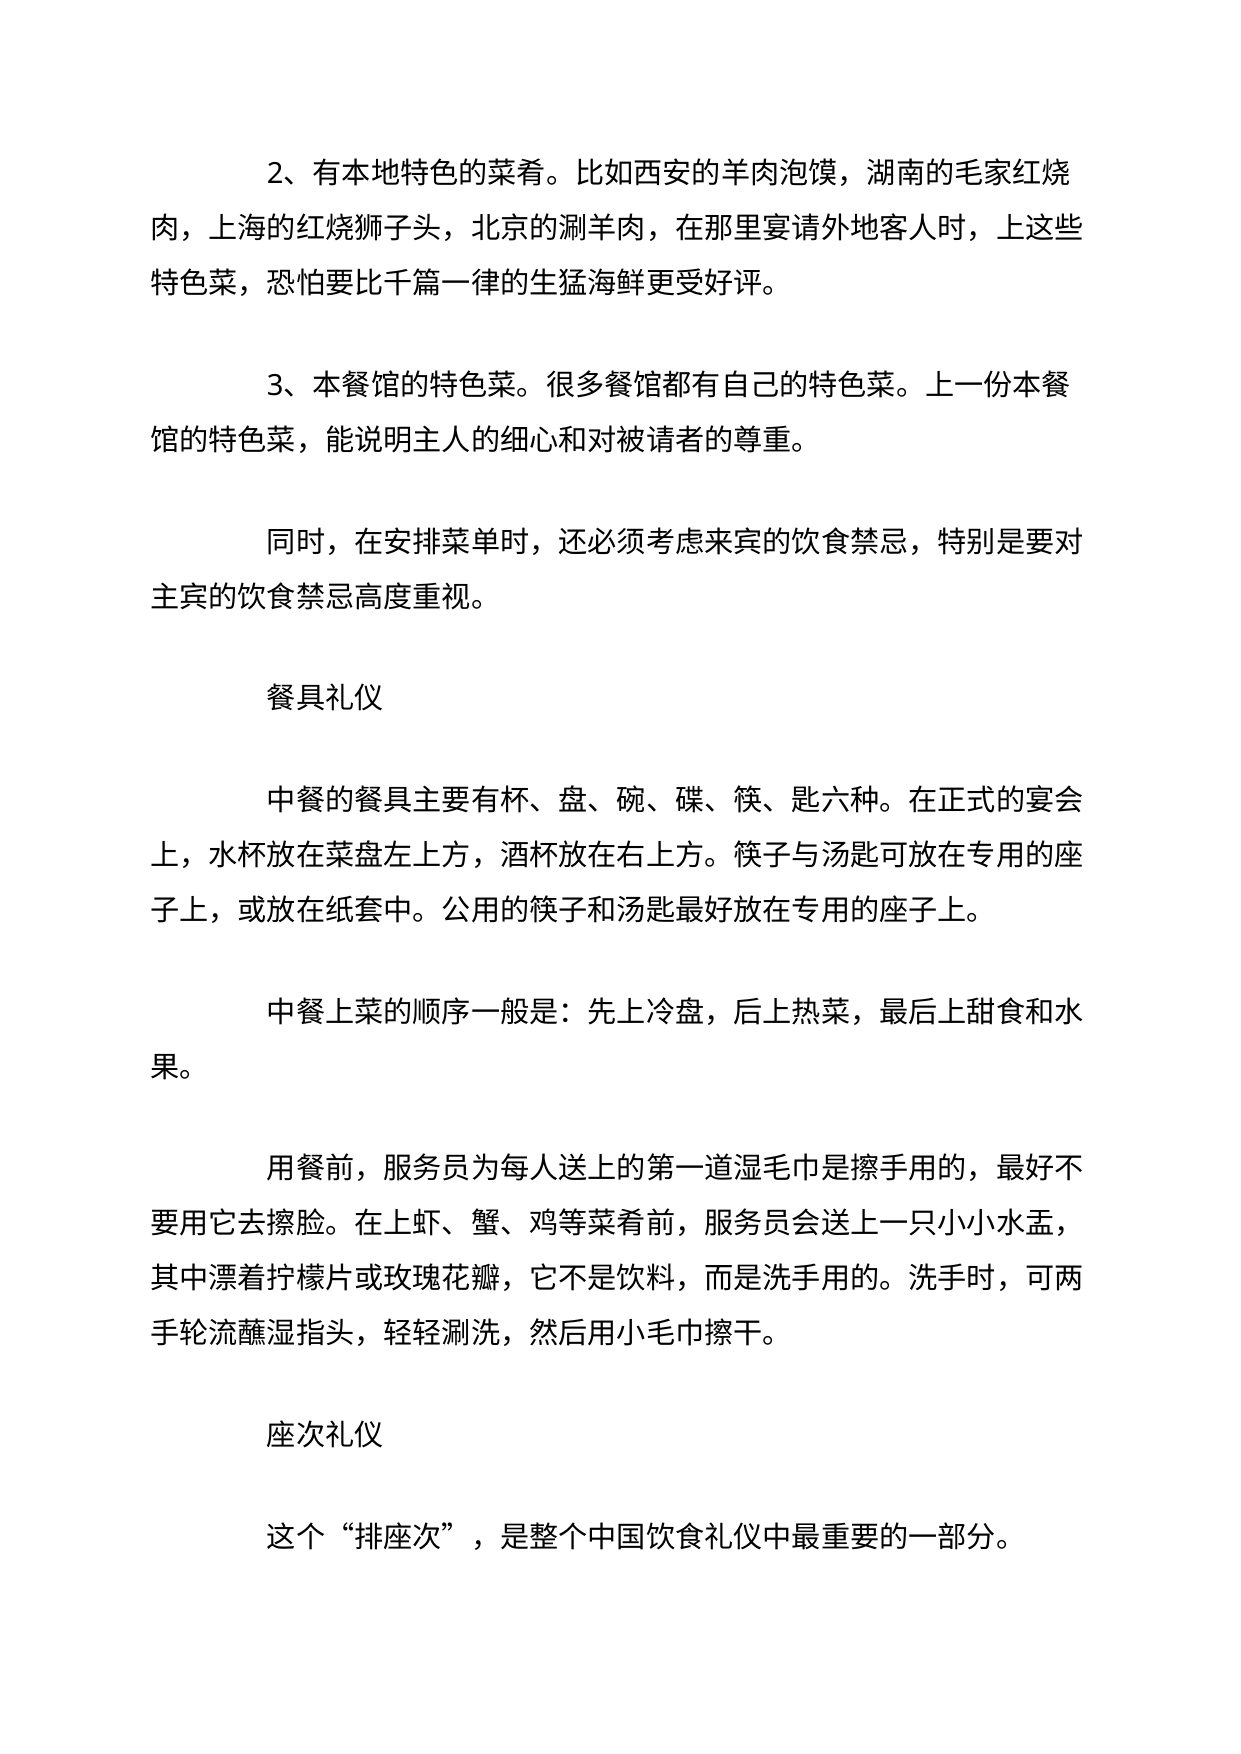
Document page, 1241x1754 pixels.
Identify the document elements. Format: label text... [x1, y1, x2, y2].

text 3、本餐馆的特色菜。很多餐馆都有自己的特色菜。上一份本餐馆的特色菜，能说明主人的细心和对被请者的尊重。 [150, 362, 1090, 459]
text 同时，在安排菜单时，还必须考虑来宾的饮食禁忌，特别是要对主宾的饮食禁忌高度重视。 [150, 518, 1090, 616]
text 2、有本地特色的菜肴。比如西安的羊肉泡馍，湖南的毛家红烧肉，上海的红烧狮子头，北京的涮羊肉，在那里宴请外地客人时，上这些特色菜，恐怕要比千篇一律的生猛海鲜更受好评。 [150, 150, 1090, 302]
text 中餐的餐具主要有杯、盘、碗、碟、筷、匙六种。在正式的宴会上，水杯放在菜盘左上方，酒杯放在右上方。筷子与汤匙可放在专用的座子上，或放在纸套中。公用的筷子和汤匙最好放在专用的座子上。 [150, 777, 1090, 929]
text 餐具礼仪 [150, 675, 1090, 717]
text 这个“排座次”，是整个中国饮食礼仪中最重要的一部分。 [150, 1513, 1090, 1556]
text 中餐上菜的顺序一般是：先上冷盘，后上热菜，最后上甜食和水果。 [150, 988, 1090, 1086]
text 座次礼仪 [150, 1412, 1090, 1454]
text 用餐前，服务员为每人送上的第一道湿毛巾是擦手用的，最好不要用它去擦脸。在上虾、蟹、鸡等菜肴前，服务员会送上一只小小水盂，其中漂着拧檬片或玫瑰花瓣，它不是饮料，而是洗手用的。洗手时，可两手轮流蘸湿指头，轻轻涮洗，然后用小毛巾擦干。 [150, 1145, 1090, 1352]
